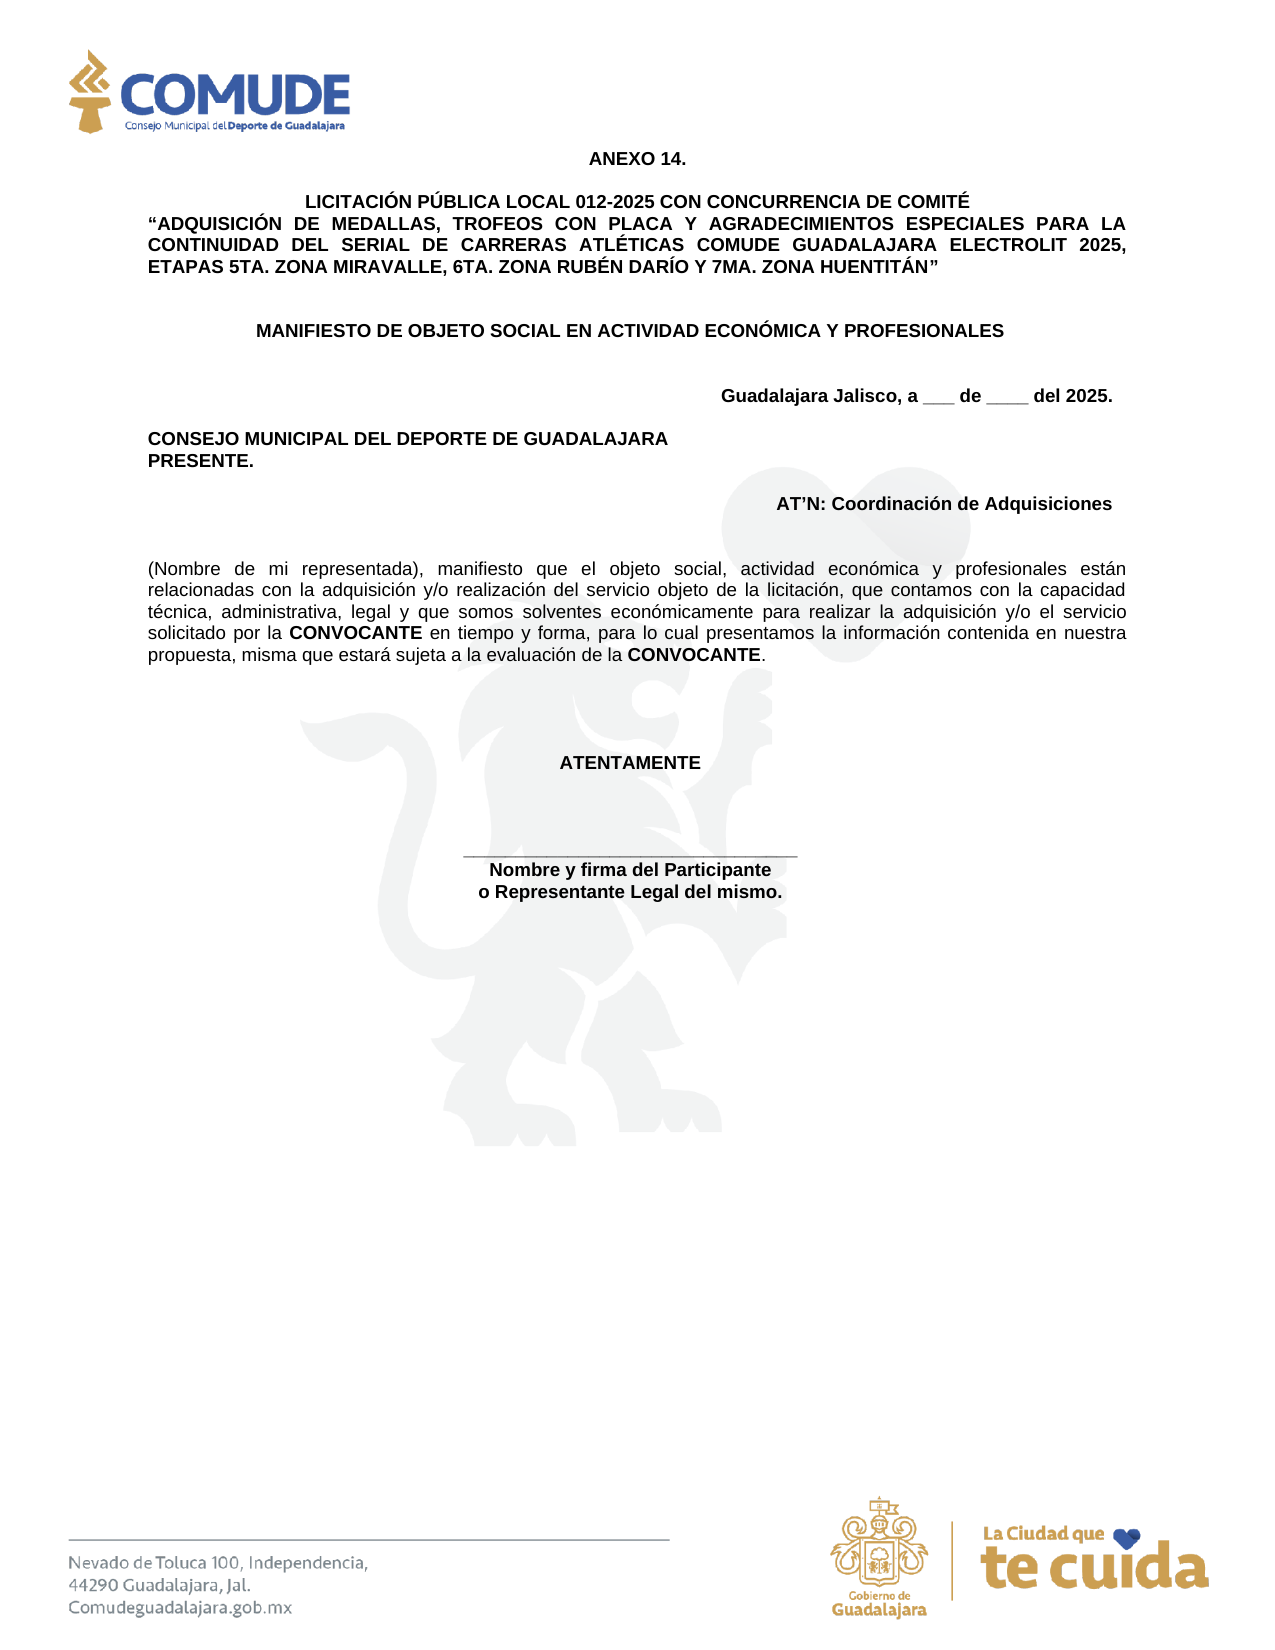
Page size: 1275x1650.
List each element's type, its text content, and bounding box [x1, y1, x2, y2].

text PRESENTE. [148, 449, 1113, 471]
text o Representante Legal del mismo. [148, 881, 1113, 902]
text CONSEJO MUNICIPAL DEL DEPORTE DE GUADALAJARA [148, 428, 1113, 449]
text ANEXO 14. [148, 148, 1127, 169]
text MANIFIESTO DE OBJETO SOCIAL EN ACTIVIDAD ECONÓMICA Y PROFESIONALES [148, 320, 1113, 342]
picture [5, 5, 1273, 1646]
text LICITACIÓN PÚBLICA LOCAL 012-2025 CON CONCURRENCIA DE COMITÉ [148, 191, 1127, 212]
text ________________________________ [148, 838, 1113, 859]
text Nombre y firma del Participante [148, 859, 1113, 881]
text (Nombre de mi representada), manifiesto que el objeto social, actividad económica y profesionales están relacionadas con la adquisición y/o realización del servicio objeto de la licitación, que contamos con la capacidad técnica, administrativa, legal y que somos solventes económicamente para realizar la adquisición y/o el servicio solicitado por la CONVOCANTE en tiempo y forma, para lo cual presentamos la información contenida en nuestra propuesta, misma que estará sujeta a la evaluación de la CONVOCANTE. [148, 557, 1127, 665]
text Guadalajara Jalisco, a ___ de ____ del 2025. [148, 385, 1113, 406]
text AT’N: Coordinación de Adquisiciones [148, 493, 1113, 514]
text ATENTAMENTE [148, 751, 1113, 773]
text “ADQUISICIÓN DE MEDALLAS, TROFEOS CON PLACA Y AGRADECIMIENTOS ESPECIALES PARA LA CONTINUIDAD DEL SERIAL DE CARRERAS ATLÉTICAS COMUDE GUADALAJARA ELECTROLIT 2025, ETAPAS 5TA. ZONA MIRAVALLE, 6TA. ZONA RUBÉN DARÍO Y 7MA. ZONA HUENTITÁN” [148, 212, 1127, 277]
